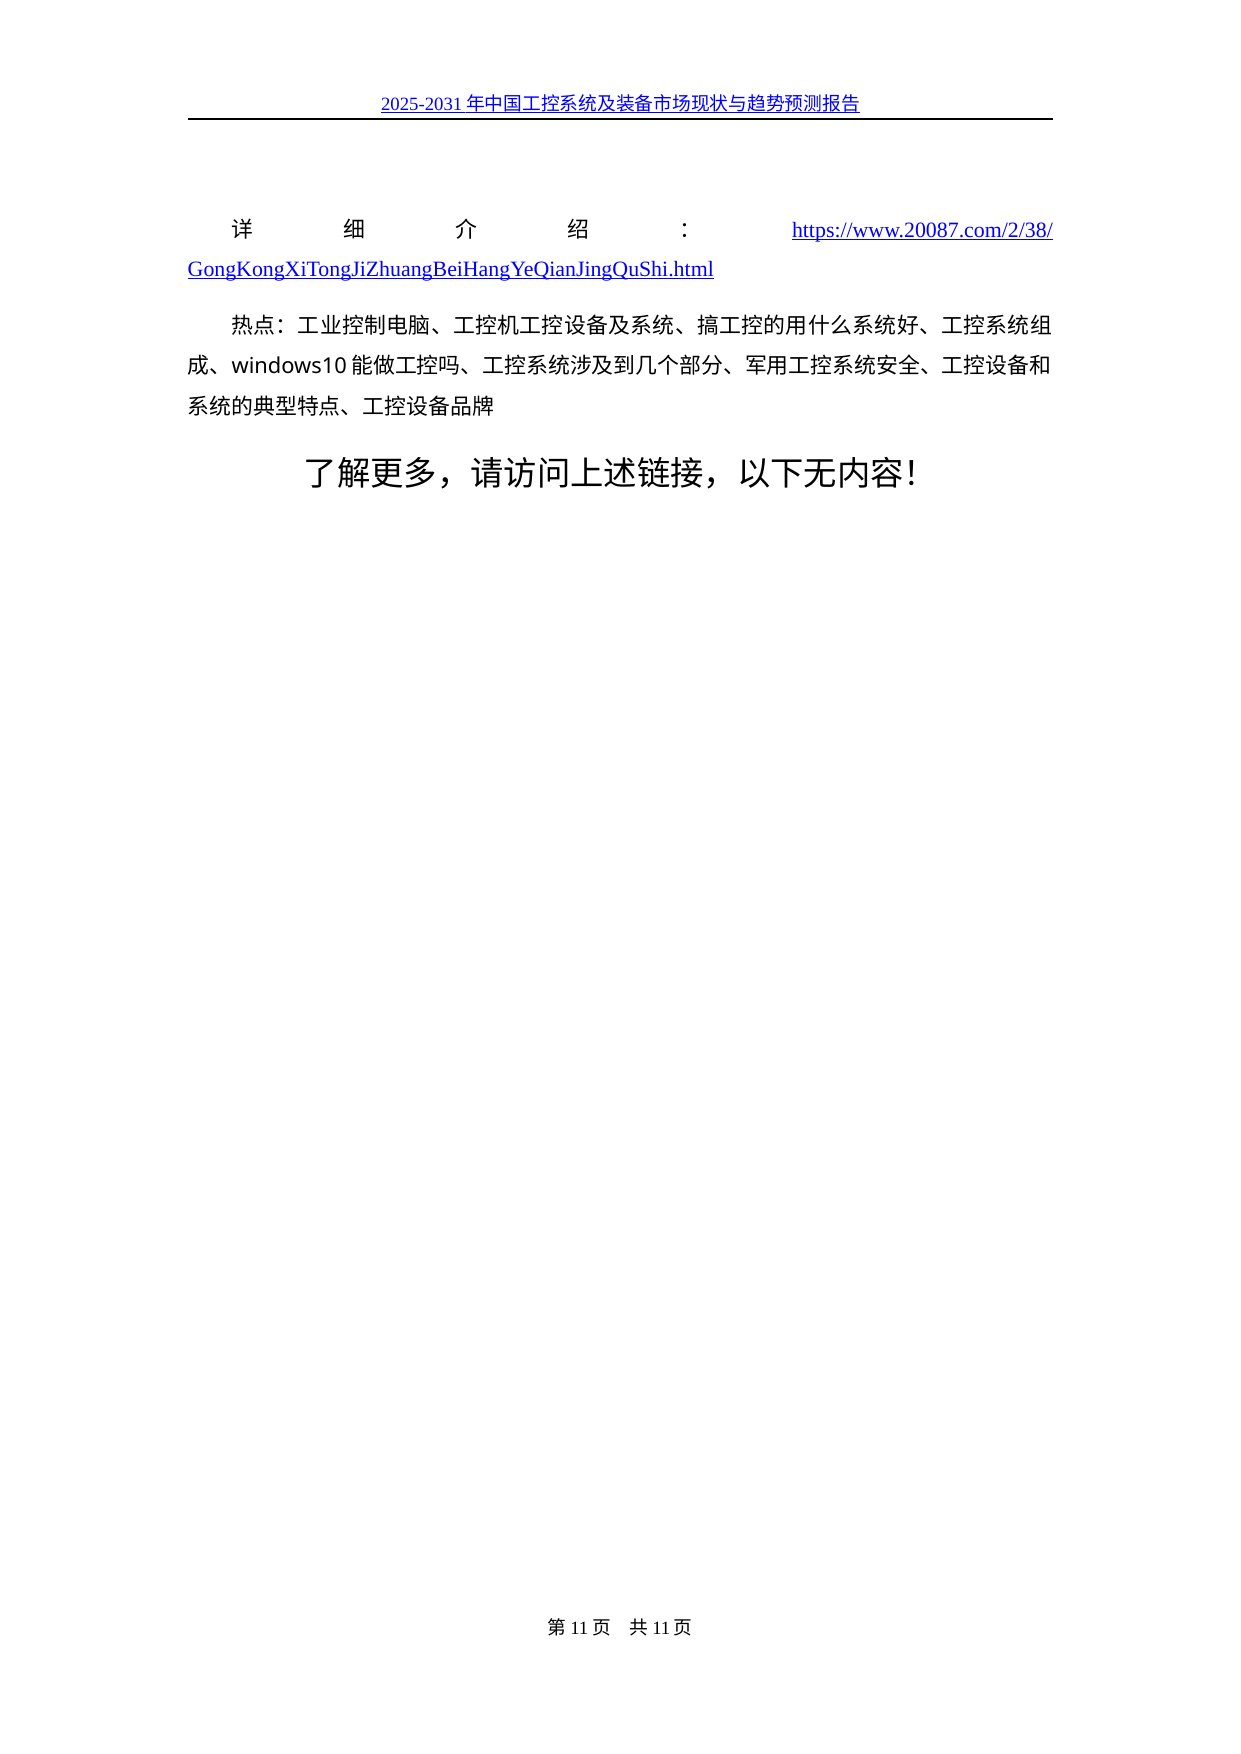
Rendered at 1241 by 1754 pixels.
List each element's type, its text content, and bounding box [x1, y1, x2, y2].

title 了解更多，请访问上述链接，以下无内容！ [187, 438, 1053, 503]
text 热点：工业控制电脑、工控机工控设备及系统、搞工控的用什么系统好、工控系统组成、windows10能做工控吗、工控系统涉及到几个部分、军用工控系统安全、工控设备和系统的典型特点、工控设备品牌 [187, 307, 1053, 421]
text 详细介绍：https://www.20087.com/2/38/GongKongXiTongJiZhuangBeiHangYeQianJingQuShi.html [187, 212, 1053, 285]
